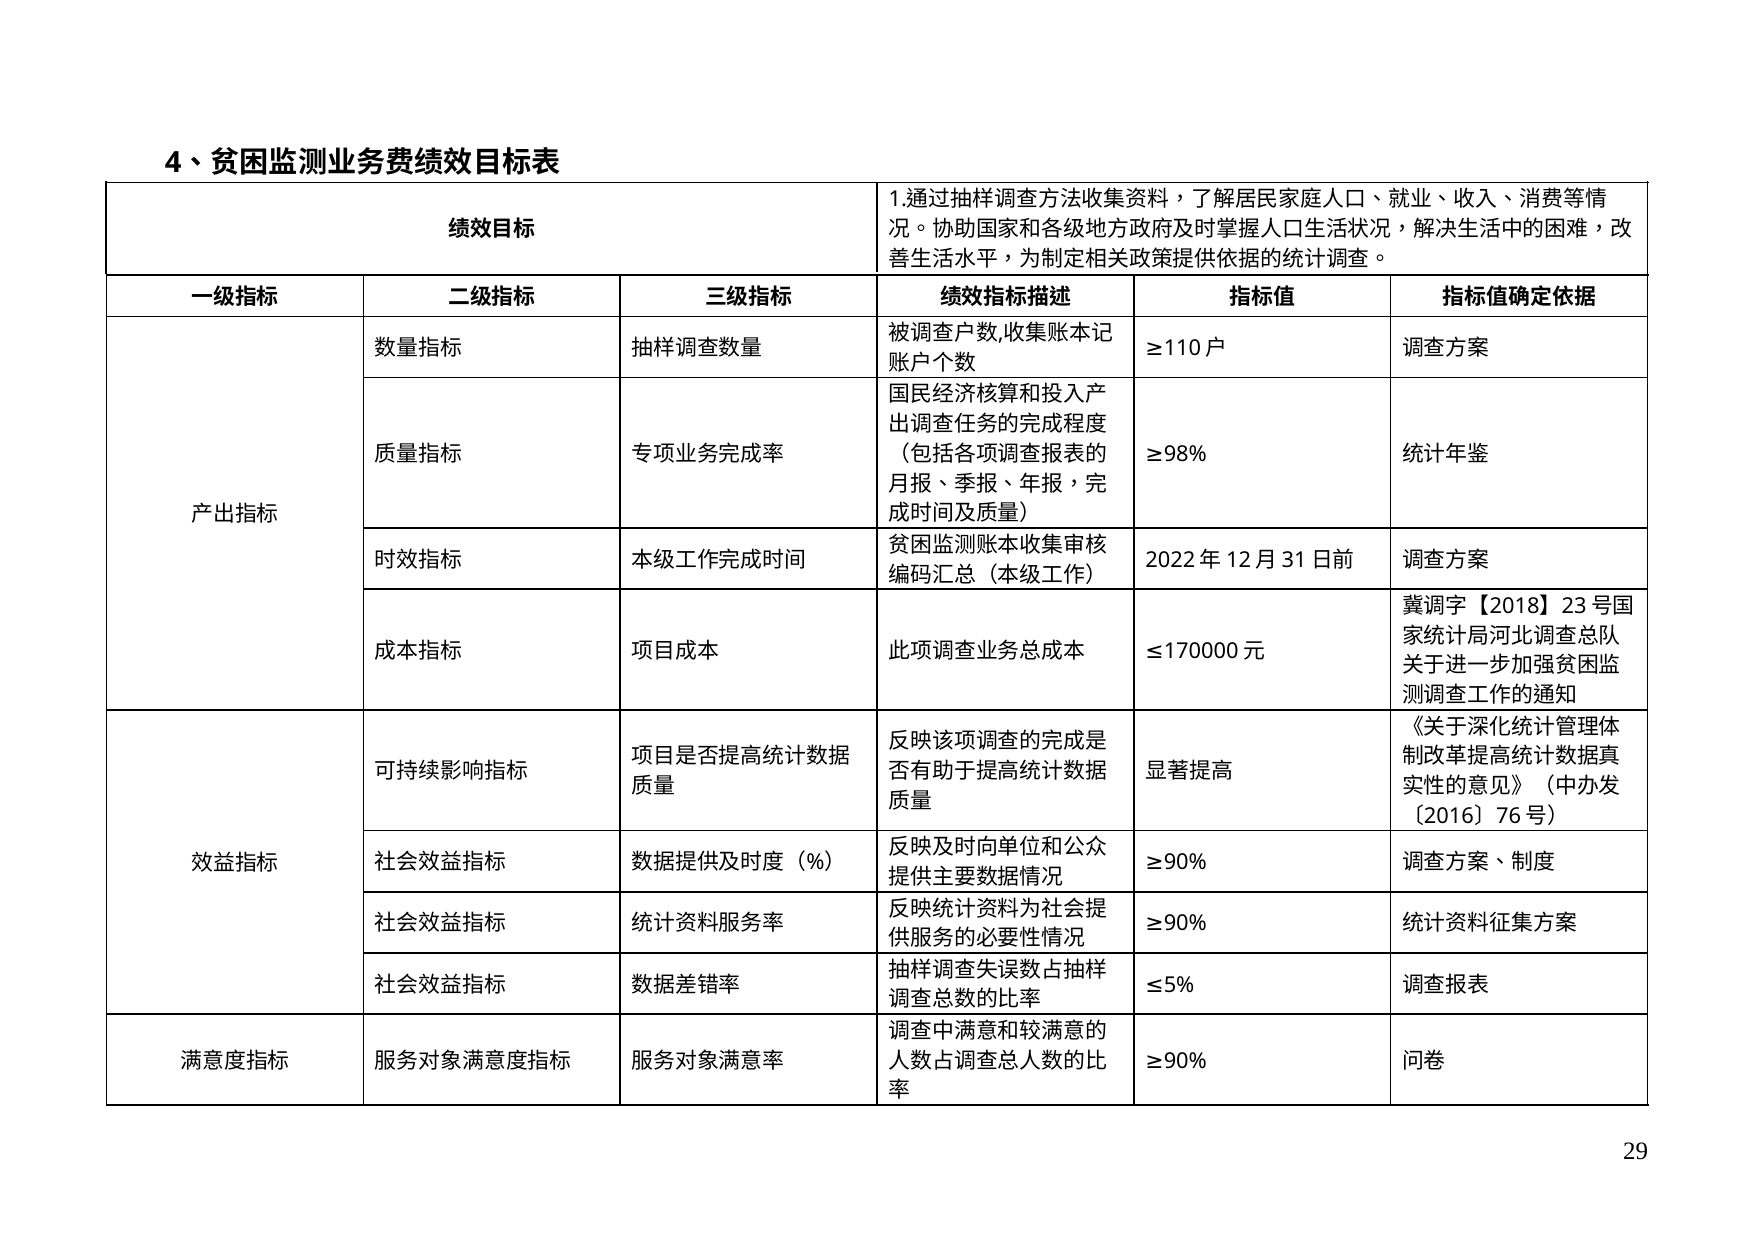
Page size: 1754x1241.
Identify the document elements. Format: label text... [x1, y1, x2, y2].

table_header 二级指标 [364, 276, 619, 316]
table_cell 项目是否提高统计数据质量 [621, 711, 876, 830]
table_header 指标值 [1135, 276, 1390, 316]
table_cell 被调查户数,收集账本记账户个数 [878, 317, 1133, 377]
table_cell 此项调查业务总成本 [878, 590, 1133, 709]
table_cell 可持续影响指标 [364, 711, 619, 830]
table_cell 反映及时向单位和公众提供主要数据情况 [878, 831, 1133, 891]
table_cell 国民经济核算和投入产出调查任务的完成程度（包括各项调查报表的月报、季报、年报，完成时间及质量） [878, 378, 1133, 527]
table_cell 社会效益指标 [364, 831, 619, 891]
table_cell 成本指标 [364, 590, 619, 709]
table_cell 本级工作完成时间 [621, 529, 876, 588]
table_cell 冀调字【2018】23号国家统计局河北调查总队关于进一步加强贫困监测调查工作的通知 [1391, 590, 1647, 709]
table_cell 社会效益指标 [364, 893, 619, 952]
table_cell 反映统计资料为社会提供服务的必要性情况 [878, 893, 1133, 952]
table_cell 调查报表 [1391, 954, 1647, 1013]
table_cell 调查方案、制度 [1391, 831, 1647, 891]
table_header 绩效目标 [107, 183, 876, 272]
table_header 指标值确定依据 [1391, 276, 1647, 316]
text 4、贫困监测业务费绩效目标表 [106, 142, 1648, 181]
table_cell 显著提高 [1135, 711, 1390, 830]
table_cell 2022年12月31日前 [1135, 529, 1390, 588]
table_cell ≥90% [1135, 893, 1390, 952]
table_cell ≥90% [1135, 831, 1390, 891]
table_cell 时效指标 [364, 529, 619, 588]
table_cell ≥110户 [1135, 317, 1390, 377]
table_cell ≤5% [1135, 954, 1390, 1013]
table_cell 项目成本 [621, 590, 876, 709]
table_cell 专项业务完成率 [621, 378, 876, 527]
table_header 一级指标 [107, 276, 363, 316]
table_cell 调查中满意和较满意的人数占调查总人数的比率 [878, 1015, 1133, 1104]
table_header 三级指标 [621, 276, 876, 316]
table_cell 质量指标 [364, 378, 619, 527]
table_cell 问卷 [1391, 1015, 1647, 1104]
table_cell 统计资料征集方案 [1391, 893, 1647, 952]
table_cell 贫困监测账本收集审核编码汇总（本级工作） [878, 529, 1133, 588]
table_cell 满意度指标 [107, 1015, 363, 1104]
table_cell ≥90% [1135, 1015, 1390, 1104]
table_header 1.通过抽样调查方法收集资料，了解居民家庭人口、就业、收入、消费等情况。协助国家和各级地方政府及时掌握人口生活状况，解决生活中的困难，改善生活水平，为制定相关政策提供依据的统计调查。 [878, 183, 1647, 272]
table_cell ≥98% [1135, 378, 1390, 527]
table_cell 《关于深化统计管理体制改革提高统计数据真实性的意见》（中办发〔2016〕76号） [1391, 711, 1647, 830]
table_cell 调查方案 [1391, 529, 1647, 588]
table_cell 统计资料服务率 [621, 893, 876, 952]
table_cell 服务对象满意度指标 [364, 1015, 619, 1104]
table_cell 反映该项调查的完成是否有助于提高统计数据质量 [878, 711, 1133, 830]
table_cell 产出指标 [107, 317, 363, 709]
table_cell 抽样调查失误数占抽样调查总数的比率 [878, 954, 1133, 1013]
table_cell 服务对象满意率 [621, 1015, 876, 1104]
table_header 绩效指标描述 [878, 276, 1133, 316]
table_cell 数量指标 [364, 317, 619, 377]
table_cell 数据差错率 [621, 954, 876, 1013]
table_cell 社会效益指标 [364, 954, 619, 1013]
table_cell 统计年鉴 [1391, 378, 1647, 527]
table_cell 调查方案 [1391, 317, 1647, 377]
table_cell ≤170000元 [1135, 590, 1390, 709]
table_cell 效益指标 [107, 711, 363, 1013]
table_cell 数据提供及时度（%） [621, 831, 876, 891]
table_cell 抽样调查数量 [621, 317, 876, 377]
